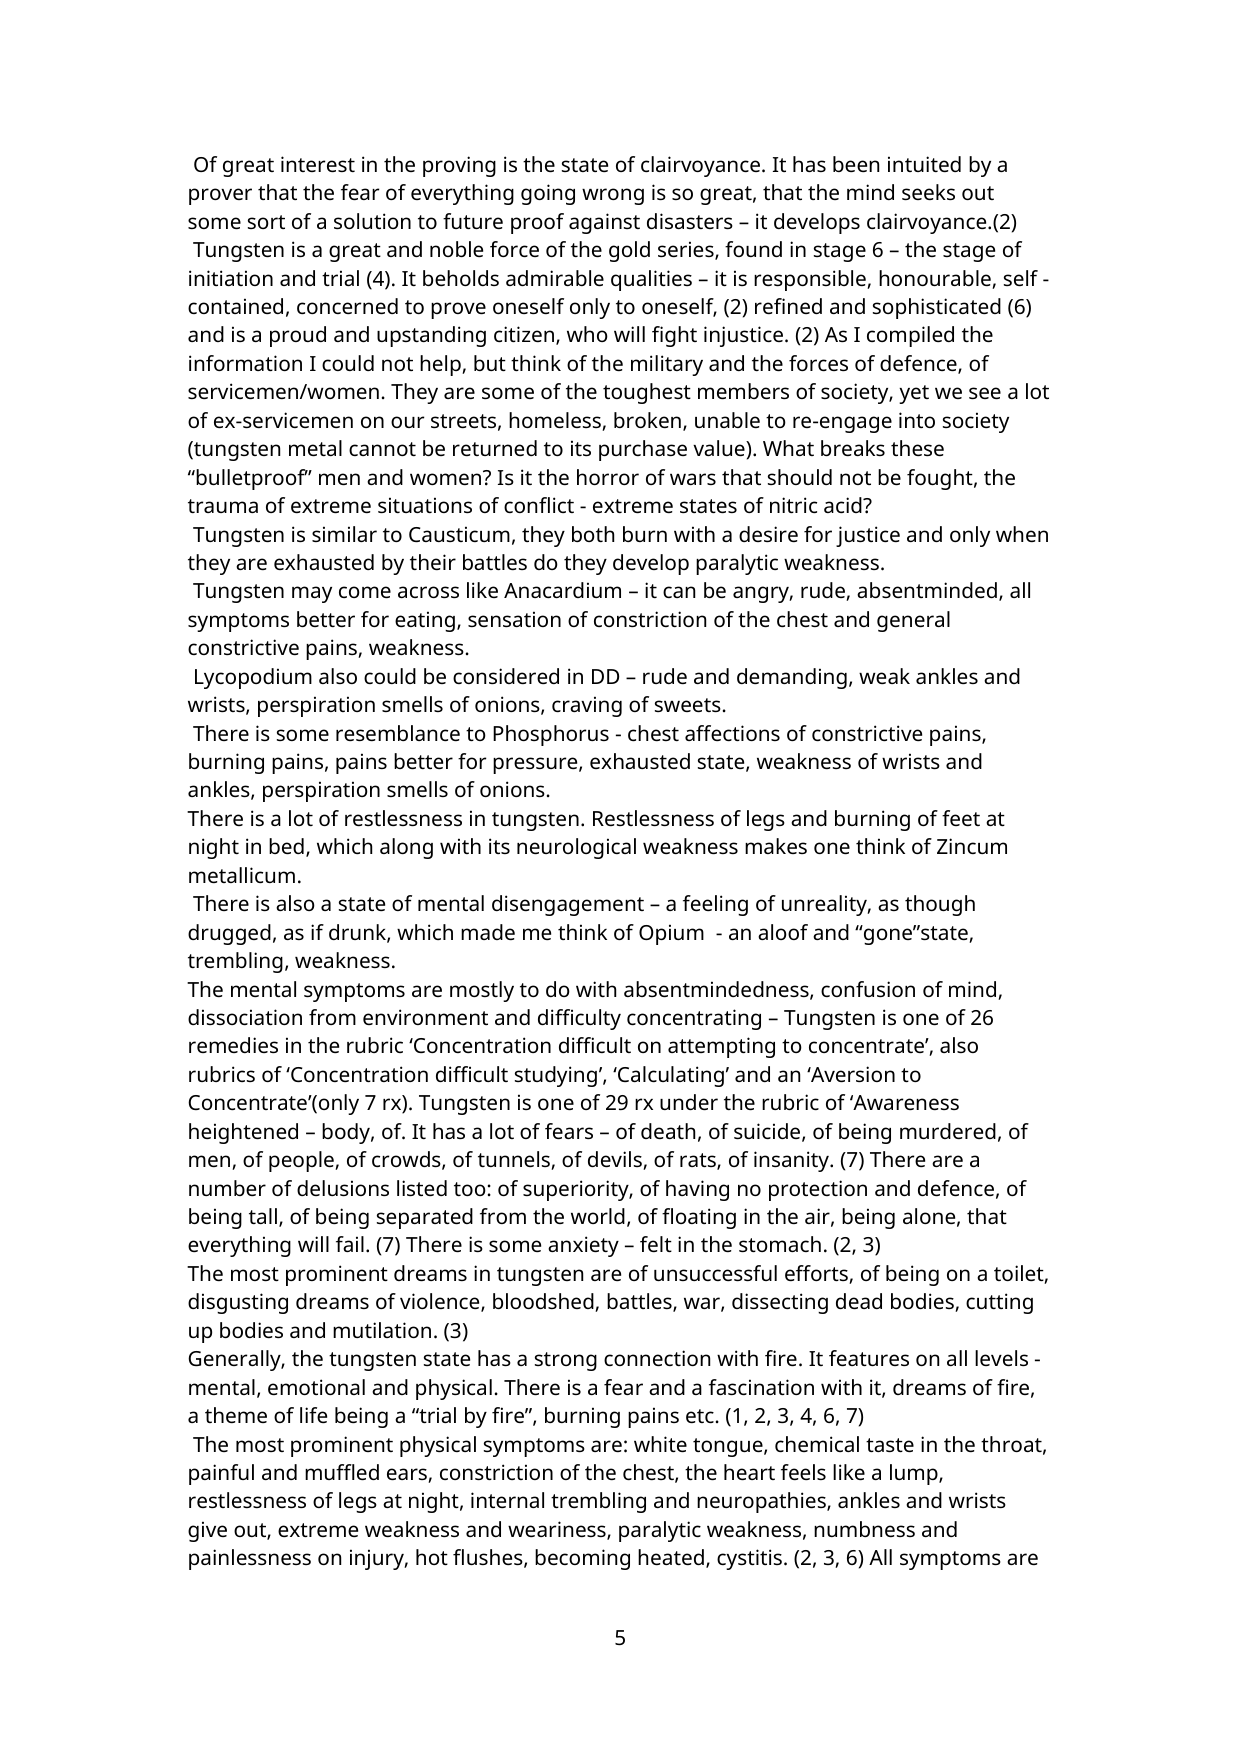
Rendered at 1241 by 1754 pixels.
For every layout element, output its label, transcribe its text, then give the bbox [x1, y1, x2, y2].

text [187, 1430, 1053, 1572]
text Tungsten is a great and noble force of the gold series, found in stage 6 – the stage of initiation and trial (4). It beholds admirable qualities – it is responsible, honourable, self - contained, concerned to prove oneself only to oneself, (2) refined and sophisticated (6) and is a proud and upstanding citizen, who will fight injustice. (2) As I compiled the information I could not help, but think of the military and the forces of defence, of servicemen/women. They are some of the toughest members of society, yet we see a lot of ex-servicemen on our streets, homeless, broken, unable to re-engage into society (tungsten metal cannot be returned to its purchase value). What breaks these “bulletproof” men and women? Is it the horror of wars that should not be fought, the trauma of extreme situations of conflict - extreme states of nitric acid? [187, 235, 1053, 520]
text Tungsten is similar to Causticum, they both burn with a desire for justice and only when they are exhausted by their battles do they develop paralytic weakness. [187, 520, 1053, 577]
text There is a lot of restlessness in tungsten. Restlessness of legs and burning of feet at night in bed, which along with its neurological weakness makes one think of Zincum metallicum. [187, 804, 1053, 889]
text The most prominent dreams in tungsten are of unsuccessful efforts, of being on a toilet, disgusting dreams of violence, bloodshed, battles, war, dissecting dead bodies, cutting up bodies and mutilation. (3) [187, 1259, 1053, 1344]
text Of great interest in the proving is the state of clairvoyance. It has been intuited by a prover that the fear of everything going wrong is so great, that the mind seeks out some sort of a solution to future proof against disasters – it develops clairvoyance.(2) [187, 150, 1053, 235]
text Tungsten may come across like Anacardium – it can be angry, rude, absentminded, all symptoms better for eating, sensation of constriction of the chest and general constrictive pains, weakness. [187, 577, 1053, 662]
text There is also a state of mental disengagement – a feeling of unreality, as though drugged, as if drunk, which made me think of Opium - an aloof and “gone”state, trembling, weakness. [187, 889, 1053, 975]
text The mental symptoms are mostly to do with absentmindedness, confusion of mind, dissociation from environment and difficulty concentrating – Tungsten is one of 26 remedies in the rubric ‘Concentration difficult on attempting to concentrate’, also rubrics of ‘Concentration difficult studying’, ‘Calculating’ and an ‘Aversion to Concentrate’(only 7 rx). Tungsten is one of 29 rx under the rubric of ‘Awareness heightened – body, of. It has a lot of fears – of death, of suicide, of being murdered, of men, of people, of crowds, of tunnels, of devils, of rats, of insanity. (7) There are a number of delusions listed too: of superiority, of having no protection and defence, of being tall, of being separated from the world, of floating in the air, being alone, that everything will fail. (7) There is some anxiety – felt in the stomach. (2, 3) [187, 975, 1053, 1259]
text Generally, the tungsten state has a strong connection with fire. It features on all levels - mental, emotional and physical. There is a fear and a fascination with it, dreams of fire, a theme of life being a “trial by fire”, burning pains etc. (1, 2, 3, 4, 6, 7) [187, 1344, 1053, 1430]
text Lycopodium also could be considered in DD – rude and demanding, weak ankles and wrists, perspiration smells of onions, craving of sweets. [187, 662, 1053, 719]
text There is some resemblance to Phosphorus - chest affections of constrictive pains, burning pains, pains better for pressure, exhausted state, weakness of wrists and ankles, perspiration smells of onions. [187, 719, 1053, 804]
